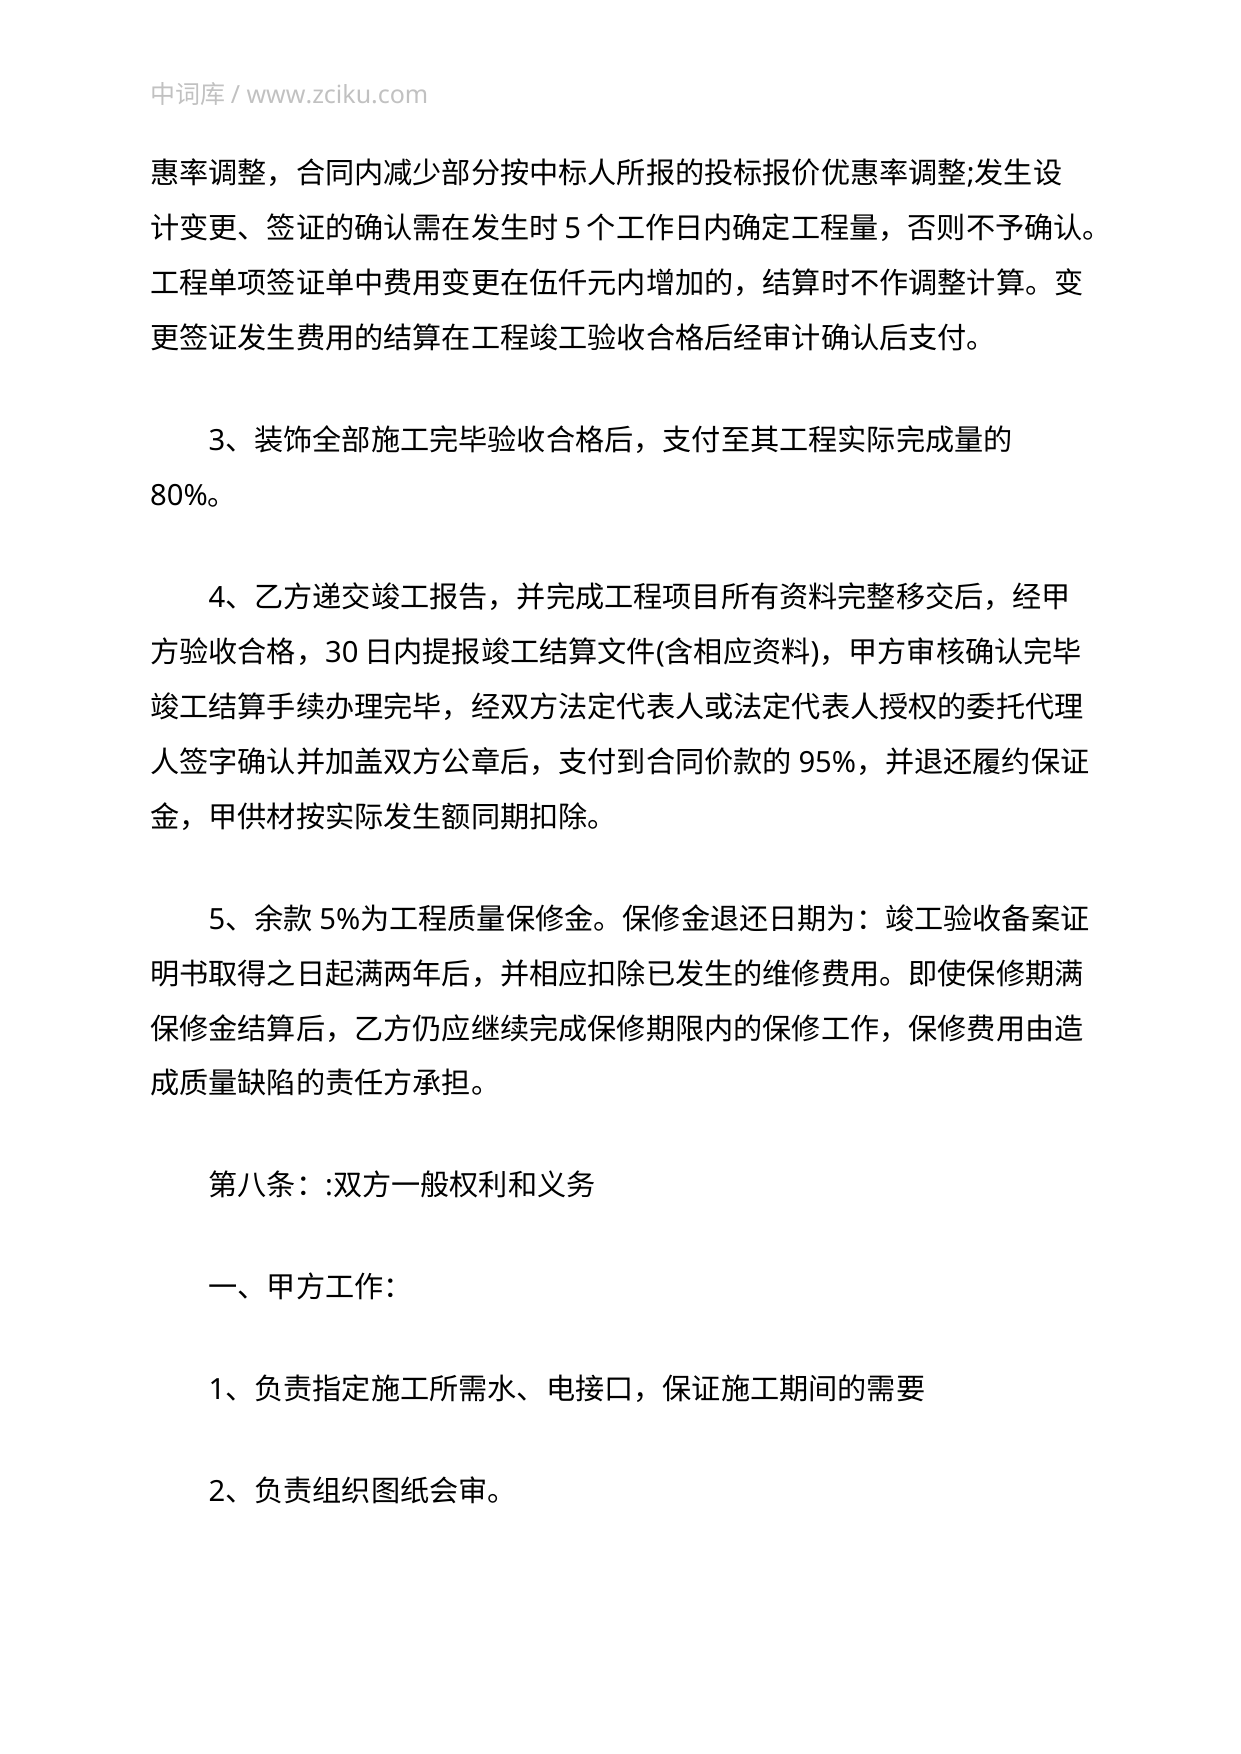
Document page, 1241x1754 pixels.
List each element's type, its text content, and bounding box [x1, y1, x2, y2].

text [150, 150, 1090, 357]
text 2、负责组织图纸会审。 [150, 1468, 1090, 1510]
text 一、甲方工作： [150, 1264, 1090, 1306]
text 第八条：:双方一般权利和义务 [150, 1162, 1090, 1204]
text 3、装饰全部施工完毕验收合格后，支付至其工程实际完成量的 80%。 [150, 417, 1090, 514]
text 1、负责指定施工所需水、电接口，保证施工期间的需要 [150, 1366, 1090, 1408]
text 5、余款 5%为工程质量保修金。保修金退还日期为：竣工验收备案证明书取得之日起满两年后，并相应扣除已发生的维修费用。即使保修期满保修金结算后，乙方仍应继续完成保修期限内的保修工作，保修费用由造成质量缺陷的责任方承担。 [150, 895, 1090, 1102]
text 4、乙方递交竣工报告，并完成工程项目所有资料完整移交后，经甲方验收合格，30日内提报竣工结算文件(含相应资料)，甲方审核确认完毕竣工结算手续办理完毕，经双方法定代表人或法定代表人授权的委托代理人签字确认并加盖双方公章后，支付到合同价款的 95%，并退还履约保证金，甲供材按实际发生额同期扣除。 [150, 574, 1090, 836]
